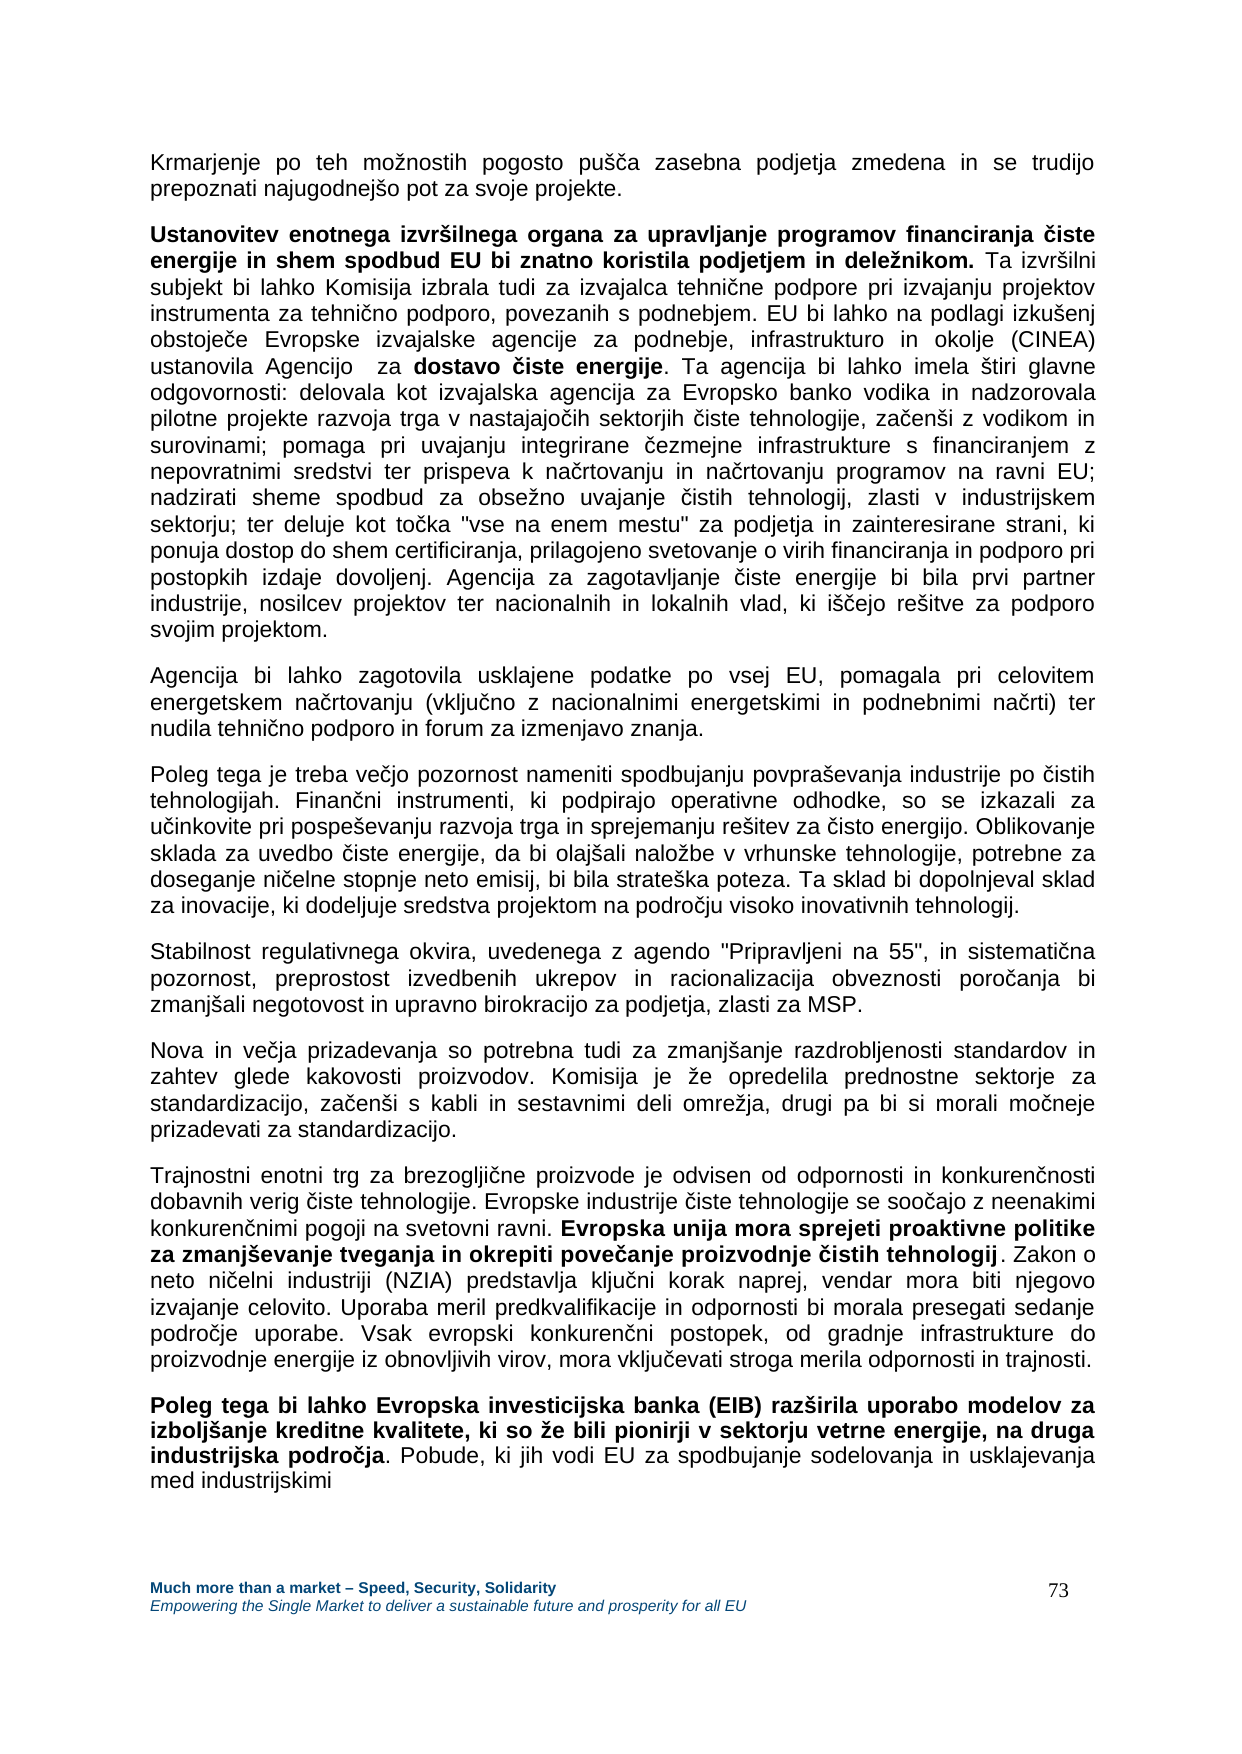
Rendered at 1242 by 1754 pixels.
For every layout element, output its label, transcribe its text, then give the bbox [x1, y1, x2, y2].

text Trajnostni enotni trg za brezogljične proizvode je odvisen od odpornosti in konkurenčnosti dobavnih verig čiste tehnologije. Evropske industrije čiste tehnologije se soočajo z neenakimi konkurenčnimi pogoji na svetovni ravni. Evropska unija mora sprejeti proaktivne politike za zmanjševanje tveganja in okrepiti povečanje proizvodnje čistih tehnologij. Zakon o neto ničelni industriji (NZIA) predstavlja ključni korak naprej, vendar mora biti njegovo izvajanje celovito. Uporaba meril predkvalifikacije in odpornosti bi morala presegati sedanje področje uporabe. Vsak evropski konkurenčni postopek, od gradnje infrastrukture do proizvodnje energije iz obnovljivih virov, mora vključevati stroga merila odpornosti in trajnosti. [150, 1162, 1096, 1373]
text Agencija bi lahko zagotovila usklajene podatke po vsej EU, pomagala pri celovitem energetskem načrtovanju (vključno z nacionalnimi energetskimi in podnebnimi načrti) ter nudila tehnično podporo in forum za izmenjavo znanja. [150, 662, 1096, 741]
text Nova in večja prizadevanja so potrebna tudi za zmanjšanje razdrobljenosti standardov in zahtev glede kakovosti proizvodov. Komisija je že opredelila prednostne sektorje za standardizacijo, začenši s kabli in sestavnimi deli omrežja, drugi pa bi si morali močneje prizadevati za standardizacijo. [150, 1037, 1096, 1142]
text Poleg tega bi lahko Evropska investicijska banka (EIB) razširila uporabo modelov za izboljšanje kreditne kvalitete, ki so že bili pionirji v sektorju vetrne energije, na druga industrijska področja. Pobude, ki jih vodi EU za spodbujanje sodelovanja in usklajevanja med industrijskimi [150, 1394, 1096, 1494]
text Krmarjenje po teh možnostih pogosto pušča zasebna podjetja zmedena in se trudijo prepoznati najugodnejšo pot za svoje projekte. [150, 149, 1096, 201]
text Ustanovitev enotnega izvršilnega organa za upravljanje programov financiranja čiste energije in shem spodbud EU bi znatno koristila podjetjem in deležnikom. Ta izvršilni subjekt bi lahko Komisija izbrala tudi za izvajalca tehnične podpore pri izvajanju projektov instrumenta za tehnično podporo, povezanih s podnebjem. EU bi lahko na podlagi izkušenj obstoječe Evropske izvajalske agencije za podnebje, infrastrukturo in okolje (CINEA) ustanovila Agencijo za dostavo čiste energije. Ta agencija bi lahko imela štiri glavne odgovornosti: delovala kot izvajalska agencija za Evropsko banko vodika in nadzorovala pilotne projekte razvoja trga v nastajajočih sektorjih čiste tehnologije, začenši z vodikom in surovinami; pomaga pri uvajanju integrirane čezmejne infrastrukture s financiranjem z nepovratnimi sredstvi ter prispeva k načrtovanju in načrtovanju programov na ravni EU; nadzirati sheme spodbud za obsežno uvajanje čistih tehnologij, zlasti v industrijskem sektorju; ter deluje kot točka "vse na enem mestu" za podjetja in zainteresirane strani, ki ponuja dostop do shem certificiranja, prilagojeno svetovanje o virih financiranja in podporo pri postopkih izdaje dovoljenj. Agencija za zagotavljanje čiste energije bi bila prvi partner industrije, nosilcev projektov ter nacionalnih in lokalnih vlad, ki iščejo rešitve za podporo svojim projektom. [150, 221, 1096, 642]
text Stabilnost regulativnega okvira, uvedenega z agendo "Pripravljeni na 55", in sistematična pozornost, preprostost izvedbenih ukrepov in racionalizacija obveznosti poročanja bi zmanjšali negotovost in upravno birokracijo za podjetja, zlasti za MSP. [150, 938, 1096, 1017]
text Poleg tega je treba večjo pozornost nameniti spodbujanju povpraševanja industrije po čistih tehnologijah. Finančni instrumenti, ki podpirajo operativne odhodke, so se izkazali za učinkovite pri pospeševanju razvoja trga in sprejemanju rešitev za čisto energijo. Oblikovanje sklada za uvedbo čiste energije, da bi olajšali naložbe v vrhunske tehnologije, potrebne za doseganje ničelne stopnje neto emisij, bi bila strateška poteza. Ta sklad bi dopolnjeval sklad za inovacije, ki dodeljuje sredstva projektom na področju visoko inovativnih tehnologij. [150, 761, 1096, 919]
